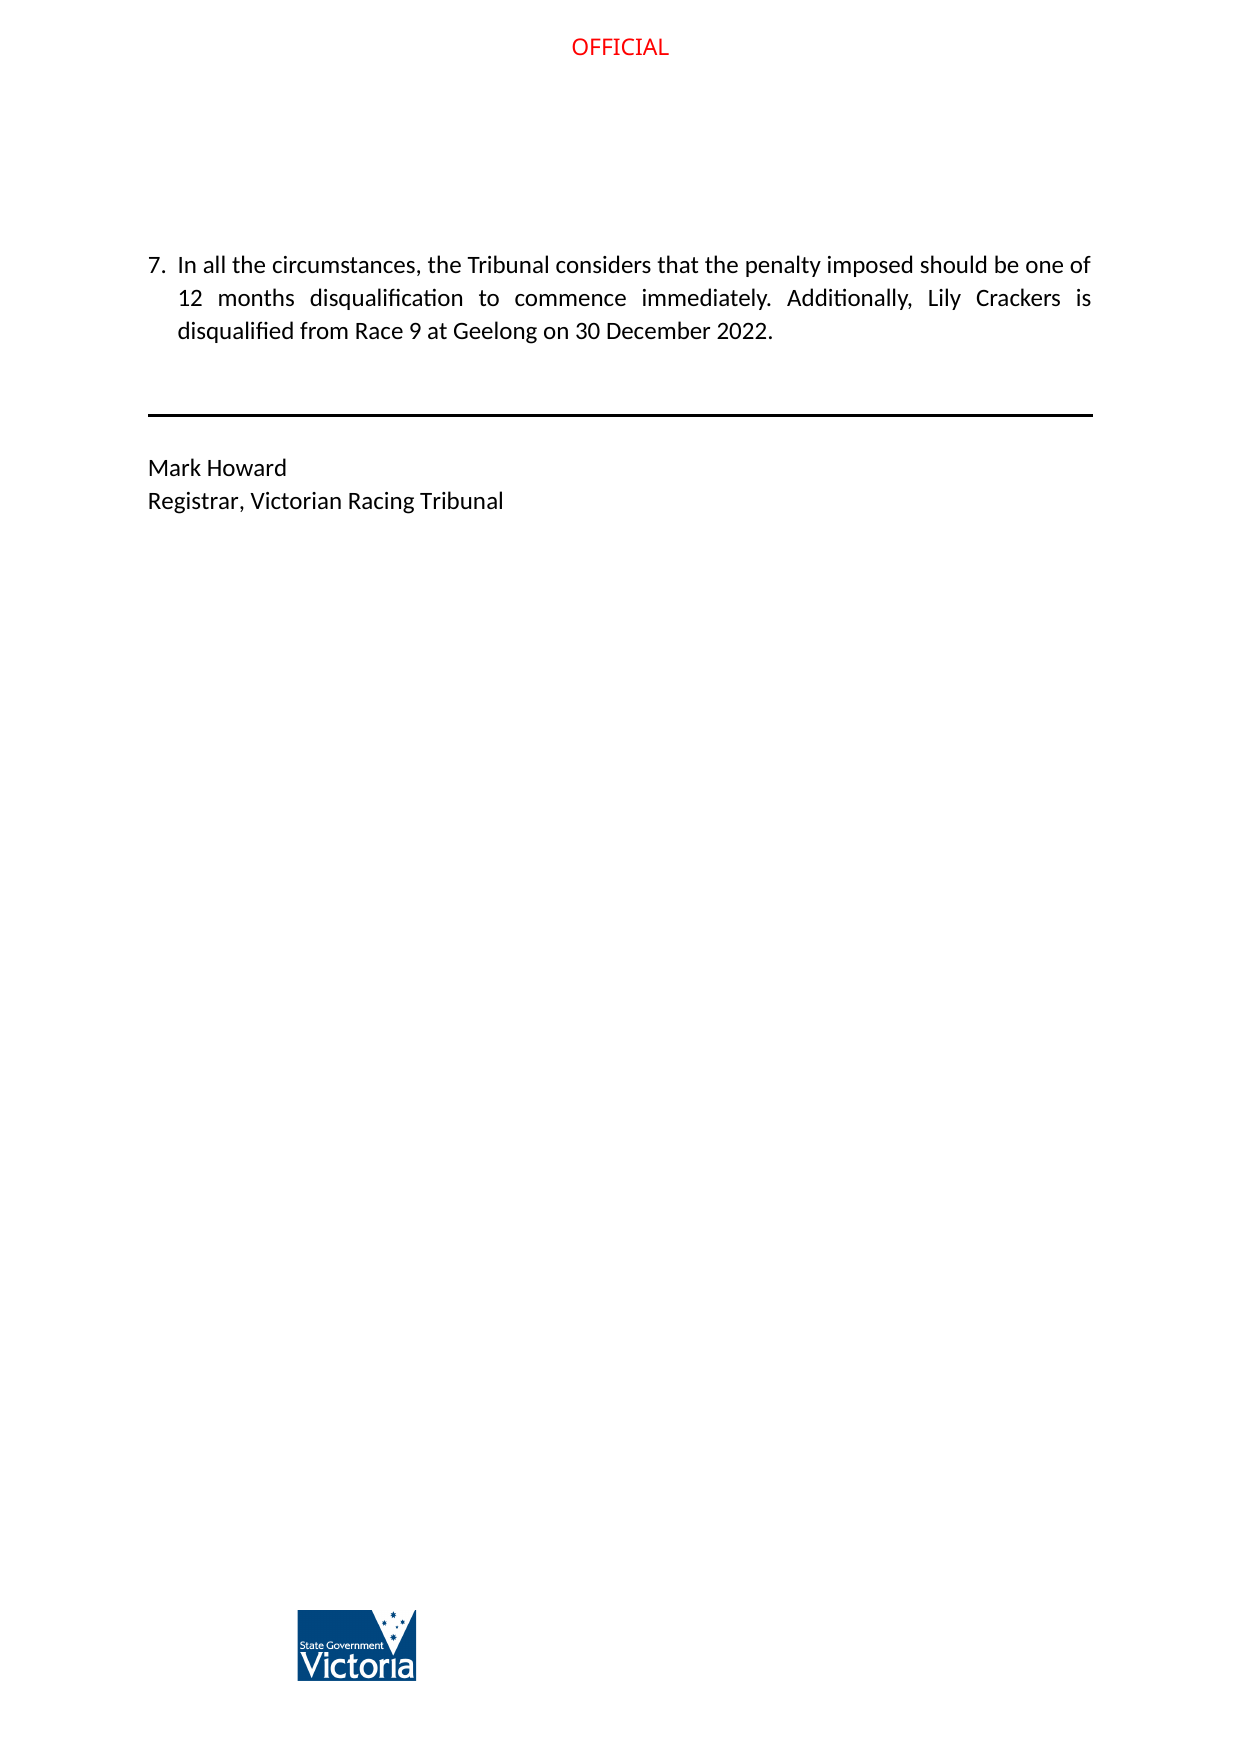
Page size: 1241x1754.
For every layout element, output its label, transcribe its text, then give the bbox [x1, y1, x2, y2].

text Mark Howard [148, 452, 1093, 483]
list In all the circumstances, the Tribunal considers that the penalty imposed should be one of 12 months disqualification to commence immediately. Additionally, Lily Crackers is disqualified from Race 9 at Geelong on 30 December 2022. [148, 249, 1093, 346]
text Registrar, Victorian Racing Tribunal [148, 485, 1093, 544]
picture [297, 1610, 417, 1681]
